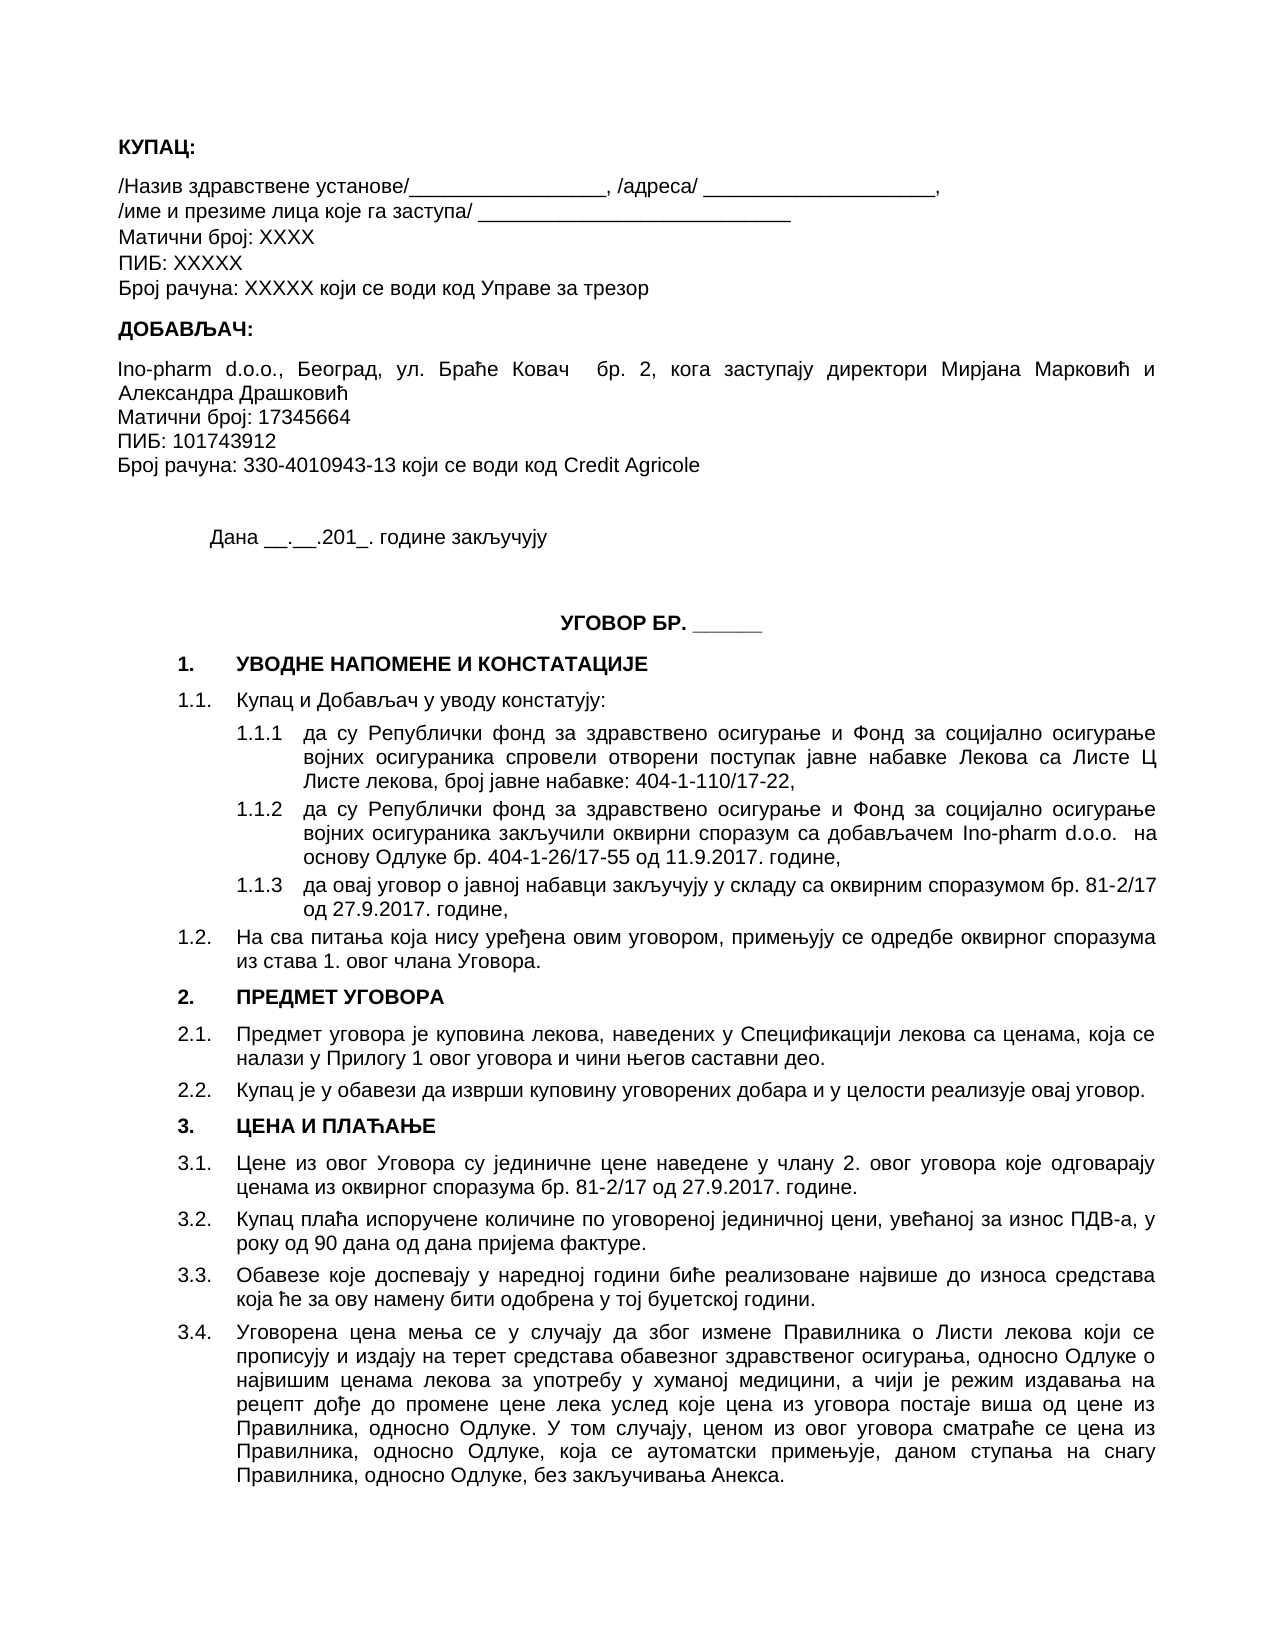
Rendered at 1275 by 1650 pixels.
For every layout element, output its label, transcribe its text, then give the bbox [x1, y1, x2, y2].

text Матични број: XXXX [118, 226, 1157, 249]
list ЦЕНА И ПЛАЋАЊЕ [177, 1114, 1157, 1138]
text Ino-pharm d.o.o., Београд, ул. Браће Ковач бр. 2, кога заступају директори Мирјана Марковић и Александра Драшковић [117, 357, 1157, 405]
text ПИБ: XXXXX [118, 252, 1157, 275]
text КУПАЦ: [118, 135, 1154, 159]
text Дана __.__.201_. године закључују [209, 526, 1157, 549]
text Број рачуна: XXXXX који се води код Управе за трезор [118, 277, 1157, 300]
list да су Републички фонд за здравствено осигурање и Фонд за социјално осигурање војних осигураника закључили оквирни споразум са добављачем Ino-pharm d.o.o. на основу Одлуке бр. 404-1-26/17-55 од 11.9.2017. године, [236, 797, 1157, 868]
list да овај уговор о јавној набавци закључују у складу са оквирним споразумом бр. 81-2/17 од 27.9.2017. године, [236, 873, 1157, 921]
text Матични број: 17345664 [117, 405, 1157, 429]
list Цене из овог Уговора су јединичне цене наведене у члану 2. овог уговора које одговарају ценама из оквирног споразума бр. 81-2/17 од 27.9.2017. године. [177, 1151, 1157, 1199]
list ПРЕДМЕТ УГОВОРА [177, 985, 1157, 1009]
list Купац плаћа испоручене количине по уговореној јединичној цени, увећаној за износ ПДВ-а, у року од 90 дана од дана пријема фактуре. [177, 1207, 1157, 1255]
list УВОДНЕ НАПОМЕНЕ И КОНСТАТАЦИЈЕ [177, 652, 1157, 676]
list Купац и Добављач у уводу констатују: [177, 688, 1157, 712]
text ДОБАВЉАЧ: [118, 317, 1154, 341]
list Купац је у обавези да изврши куповину уговорених добара и у целости реализује овај уговор. [177, 1078, 1157, 1102]
text Број рачуна: 330-4010943-13 који се води код Credit Agricole [117, 453, 1157, 477]
list На сва питања која нису уређена овим уговором, примењују се одредбе оквирног споразума из става 1. овог члана Уговора. [177, 925, 1157, 973]
list Предмет уговора је куповина лекова, наведених у Спецификацији лекова са ценама, која се налази у Прилогу 1 овог уговора и чини његов саставни део. [177, 1022, 1157, 1069]
list Уговорена цена мења се у случају да због измене Правилника о Листи лекова који се прописују и издају на терет средстава обавезног здравственог осигурања, односно Одлуке о највишим ценама лекова за употребу у хуманој медицини, а чији је режим издавања на рецепт дође до промене цене лека услед које цена из уговора постаје виша од цене из Правилника, односно Одлуке. У том случају, ценом из овог уговора сматраће се цена из Правилника, односно Одлуке, која се аутоматски примењује, даном ступања на снагу Правилника, односно Одлуке, без закључивања Анекса. [177, 1319, 1157, 1487]
text ПИБ: 101743912 [117, 429, 1157, 453]
text УГОВОР БР. ______ [165, 611, 1157, 635]
list Oбавезе које доспевају у наредној години биће реализоване највише до износа средстава која ће за ову намену бити одобрена у тој буџетској години. [177, 1263, 1157, 1311]
list да су Републички фонд за здравствено осигурање и Фонд за социјално осигурање војних осигураника спровели отворени поступак јавне набавке Лекова са Листе Ц Листе лекова, број јавне набавке: 404-1-110/17-22, [236, 721, 1157, 792]
text /име и презиме лица које га заступа/ ___________________________ [118, 201, 1157, 223]
text /Назив здравствене установе/_________________, /адреса/ ____________________, [118, 175, 1157, 198]
